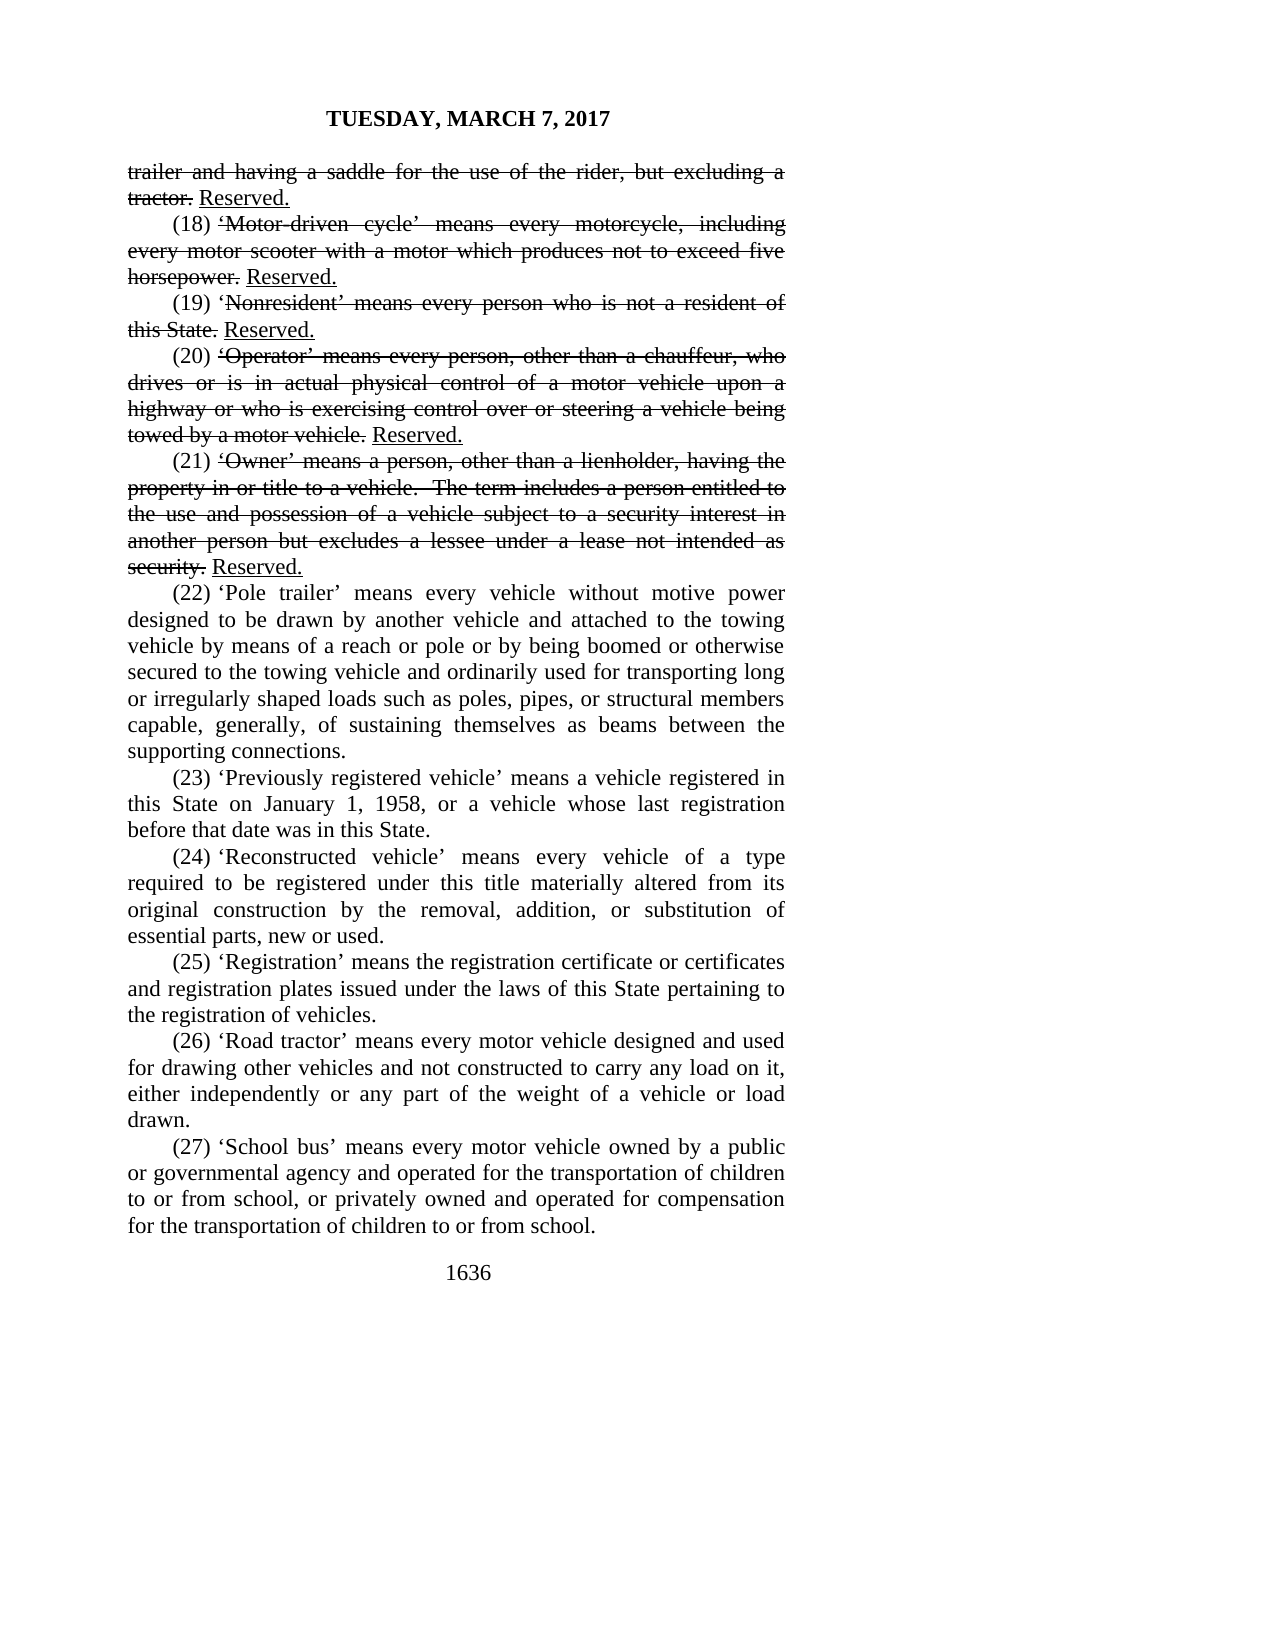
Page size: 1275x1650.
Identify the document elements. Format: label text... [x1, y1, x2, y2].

text (22) ‘Pole trailer’ means every vehicle without motive power designed to be drawn by another vehicle and attached to the towing vehicle by means of a reach or pole or by being boomed or otherwise secured to the towing vehicle and ordinarily used for transporting long or irregularly shaped loads such as poles, pipes, or structural members capable, generally, of sustaining themselves as beams between the supporting connections. [127, 579, 786, 764]
text (19) ‘Nonresident’ means every person who is not a resident of this State. Reserved. [127, 289, 786, 342]
text (18) ‘Motor-driven cycle’ means every motorcycle, including every motor scooter with a motor which produces not to exceed five horsepower. Reserved. [127, 210, 786, 289]
text (20) ‘Operator’ means every person, other than a chauffeur, who drives or is in actual physical control of a motor vehicle upon a highway or who is exercising control over or steering a vehicle being towed by a motor vehicle. Reserved. [127, 342, 786, 383]
text (27) ‘School bus’ means every motor vehicle owned by a public or governmental agency and operated for the transportation of children to or from school, or privately owned and operated for compensation for the transportation of children to or from school. [127, 1133, 786, 1238]
text (20) ‘Operator’ means every person, other than a chauffeur, who drives or is in actual physical control of a motor vehicle upon a highway or who is exercising control over or steering a vehicle being towed by a motor vehicle. Reserved. [127, 410, 786, 448]
text (20) ‘Operator’ means every person, other than a chauffeur, who drives or is in actual physical control of a motor vehicle upon a highway or who is exercising control over or steering a vehicle being towed by a motor vehicle. Reserved. [127, 384, 786, 409]
text (24) ‘Reconstructed vehicle’ means every vehicle of a type required to be registered under this title materially altered from its original construction by the removal, addition, or substitution of essential parts, new or used. [127, 843, 786, 948]
text (21) ‘Owner’ means a person, other than a lienholder, having the property in or title to a vehicle. The term includes a person entitled to the use and possession of a vehicle subject to a security interest in another person but excludes a lessee under a lease not intended as security. Reserved. [127, 448, 786, 488]
text (21) ‘Owner’ means a person, other than a lienholder, having the property in or title to a vehicle. The term includes a person entitled to the use and possession of a vehicle subject to a security interest in another person but excludes a lessee under a lease not intended as security. Reserved. [127, 516, 786, 579]
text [127, 158, 786, 210]
text (26) ‘Road tractor’ means every motor vehicle designed and used for drawing other vehicles and not constructed to carry any load on it, either independently or any part of the weight of a vehicle or load drawn. [127, 1027, 786, 1133]
text (23) ‘Previously registered vehicle’ means a vehicle registered in this State on January 1, 1958, or a vehicle whose last registration before that date was in this State. [127, 764, 786, 843]
text (25) ‘Registration’ means the registration certificate or certificates and registration plates issued under the laws of this State pertaining to the registration of vehicles. [127, 948, 786, 1027]
